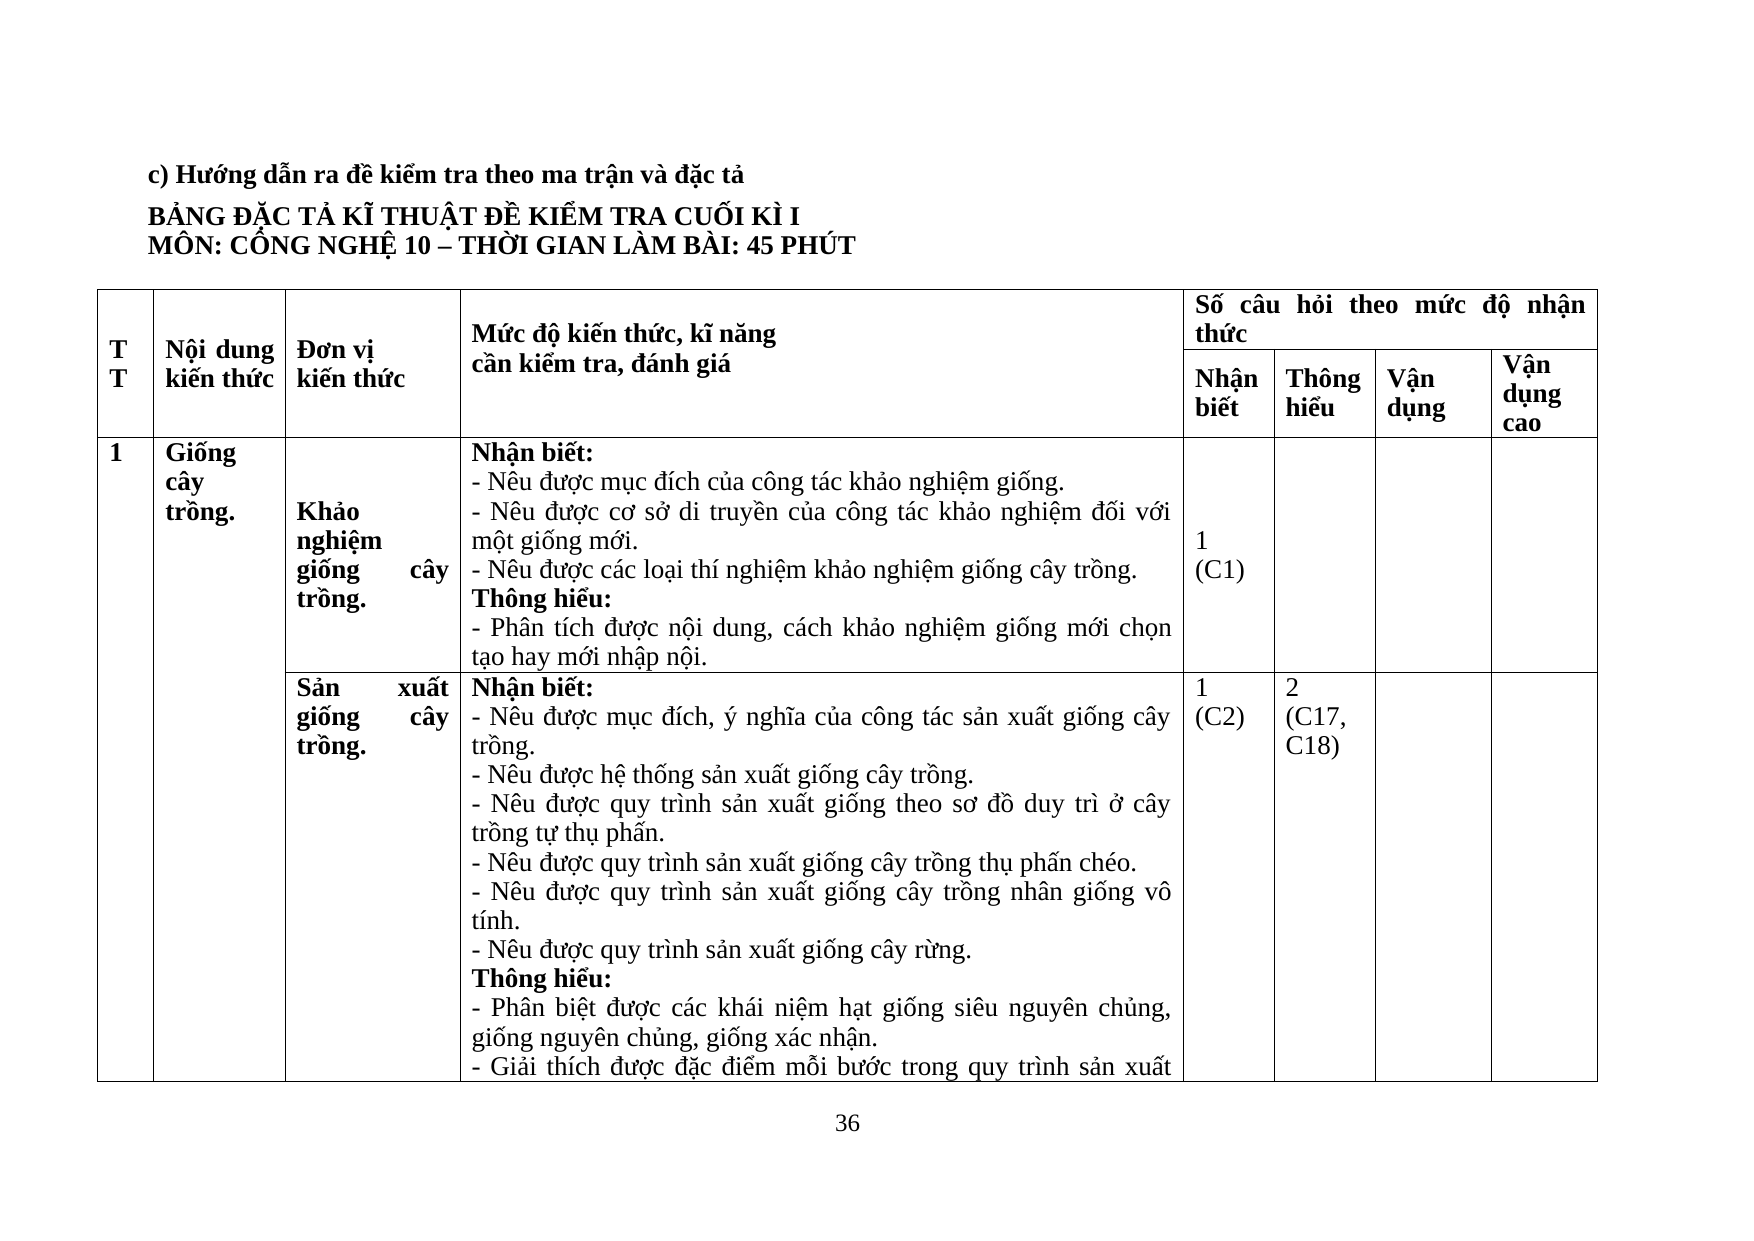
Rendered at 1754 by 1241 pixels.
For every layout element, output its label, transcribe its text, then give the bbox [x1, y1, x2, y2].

table_cell 2 (C17, C18) [1275, 673, 1375, 1081]
table_cell Nhận biết [1184, 350, 1274, 437]
table_cell Sản xuất giống cây trồng. [286, 673, 460, 1081]
table_header Đơn vị kiến thức [286, 290, 460, 437]
table_cell Thông hiểu [1275, 350, 1375, 437]
table_header TT [98, 290, 153, 437]
table_cell [1275, 438, 1375, 672]
subtitle c) Hướng dẫn ra đề kiểm tra theo ma trận và đặc tả [148, 160, 1547, 189]
table_cell Vận dụng cao [1492, 350, 1597, 437]
table_cell 1 (C2) [1184, 673, 1274, 1081]
table_cell [1492, 673, 1597, 1081]
table_header Nội dung kiến thức [154, 290, 285, 437]
table_cell Giống cây trồng. [154, 438, 285, 1081]
table_cell Nhận biết: - Nêu được mục đích của công tác khảo nghiệm giống. - Nêu được cơ sở di truyền của công tác khảo nghiệm đối với một giống mới. - Nêu được các loại thí nghiệm khảo nghiệm giống cây trồng. Thông hiểu: - Phân tích được nội dung, cách khảo nghiệm giống mới chọn tạo hay mới nhập nội. [461, 438, 1183, 672]
text BẢNG ĐẶC TẢ KĨ THUẬT ĐỀ KIỂM TRA CUỐI KÌ I [148, 202, 1547, 231]
table_cell 1 [98, 438, 153, 1081]
table_cell [1376, 673, 1491, 1081]
table_cell 1 (C1) [1184, 438, 1274, 672]
table_header Số câu hỏi theo mức độ nhận thức [1184, 290, 1597, 349]
table_cell Vận dụng [1376, 350, 1491, 437]
text MÔN: CÔNG NGHỆ 10 – THỜI GIAN LÀM BÀI: 45 PHÚT [148, 231, 1547, 260]
table_header Mức độ kiến thức, kĩ năng cần kiểm tra, đánh giá [461, 290, 1183, 437]
table_cell Khảo nghiệm giống cây trồng. [286, 438, 460, 672]
table_cell [1492, 438, 1597, 672]
table_cell [1376, 438, 1491, 672]
